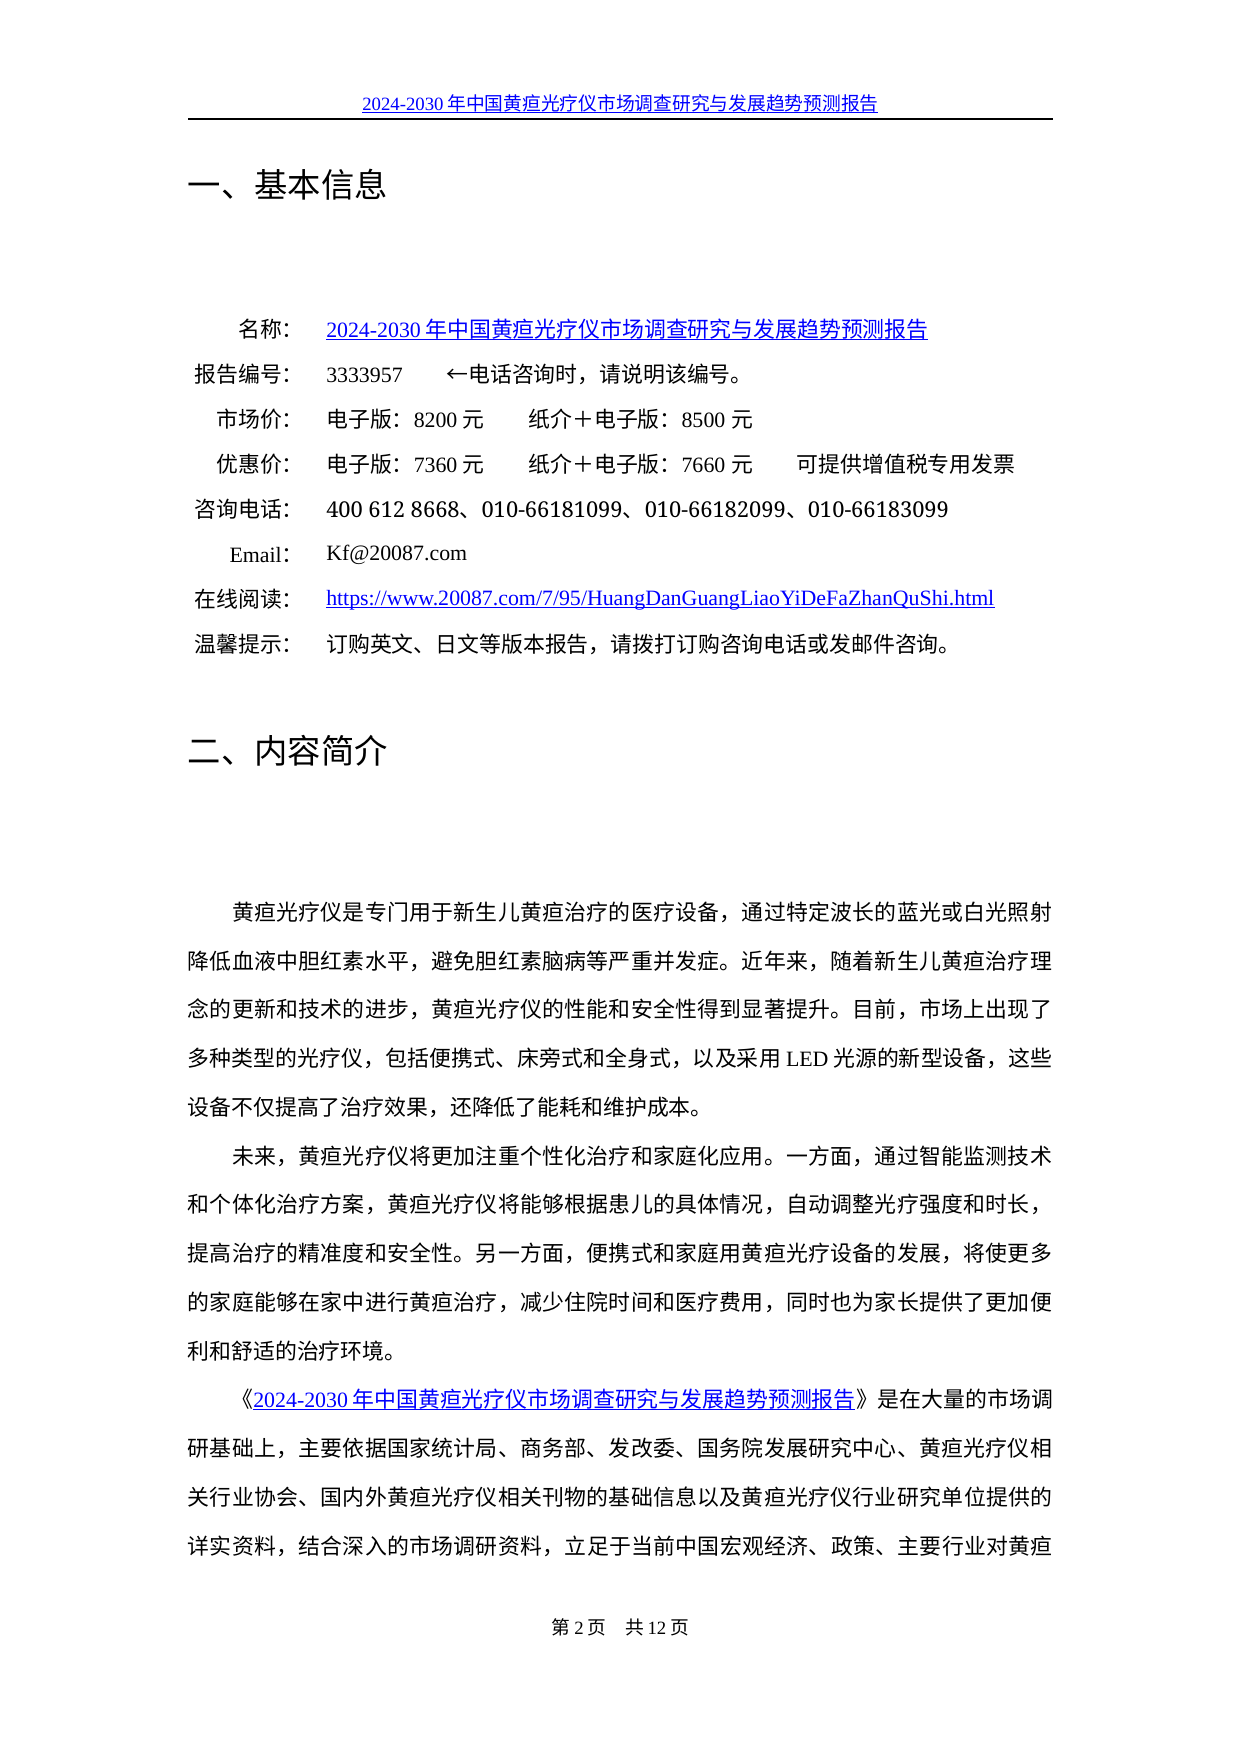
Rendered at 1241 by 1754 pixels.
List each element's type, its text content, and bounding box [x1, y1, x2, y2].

table_cell 咨询电话： [167, 492, 315, 537]
table_cell 温馨提示： [167, 627, 315, 672]
table_header 2024-2030年中国黄疸光疗仪市场调查研究与发展趋势预测报告 [315, 312, 1073, 357]
table_cell 3333957 ←电话咨询时，请说明该编号。 [315, 357, 1073, 402]
title 二、内容简介 [187, 717, 1053, 782]
table_cell 400 612 8668、010-66181099、010-66182099、010-66183099 [315, 492, 1073, 537]
table_cell 优惠价： [167, 447, 315, 492]
table_cell 订购英文、日文等版本报告，请拨打订购咨询电话或发邮件咨询。 [315, 627, 1073, 672]
table_cell Kf@20087.com [315, 537, 1073, 582]
table_cell 在线阅读： [167, 582, 315, 627]
table_cell Email： [167, 537, 315, 582]
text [187, 894, 1053, 1561]
title 一、基本信息 [187, 150, 1053, 215]
table_cell [315, 582, 1073, 627]
table_cell 电子版：7360 元 纸介＋电子版：7660 元 可提供增值税专用发票 [315, 447, 1073, 492]
table_cell 报告编号： [167, 357, 315, 402]
table_header 名称： [167, 312, 315, 357]
table_cell 市场价： [167, 402, 315, 447]
table_cell 电子版：8200 元 纸介＋电子版：8500 元 [315, 402, 1073, 447]
